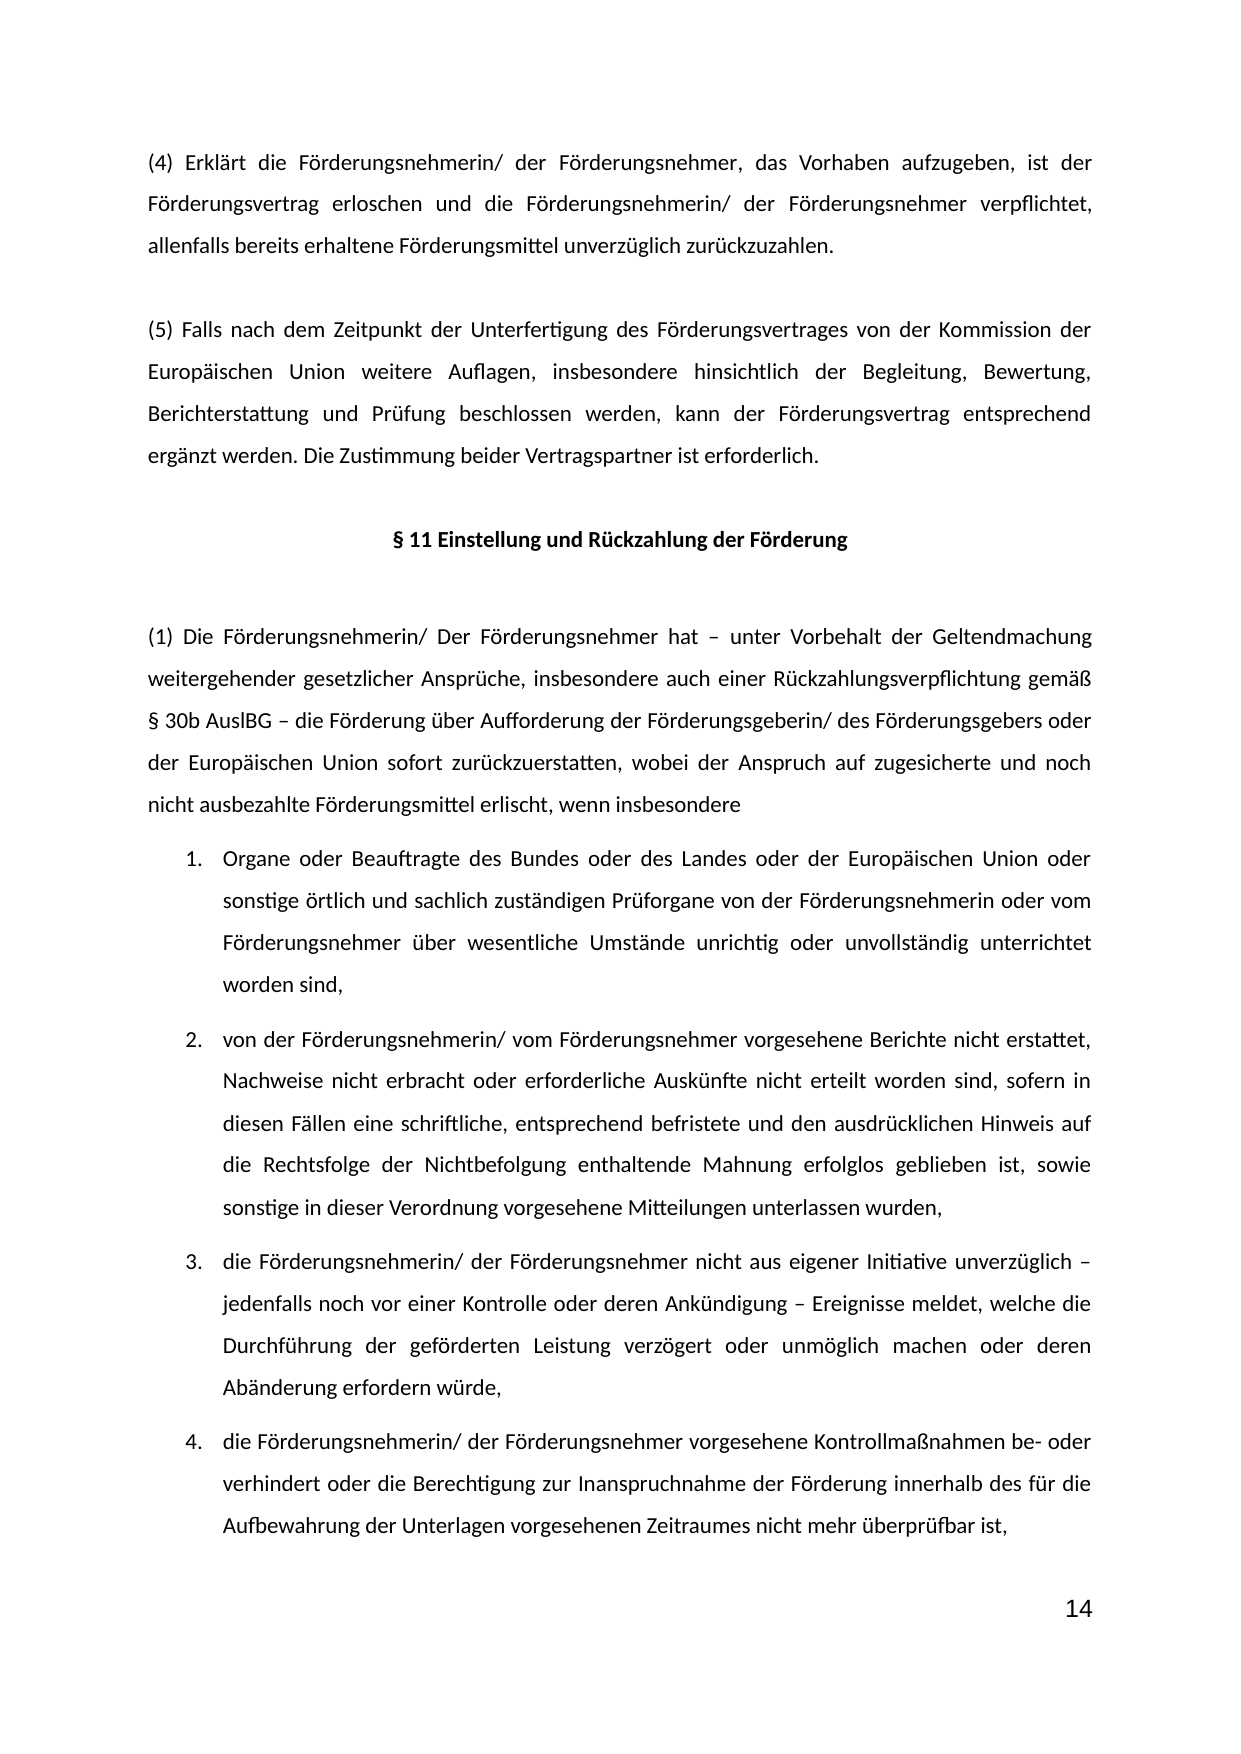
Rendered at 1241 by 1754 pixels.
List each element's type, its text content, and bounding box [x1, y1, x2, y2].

list Organe oder Beauftragte des Bundes oder des Landes oder der Europäischen Union oder sonstige örtlich und sachlich zuständigen Prüforgane von der Förderungsnehmerin oder vom Förderungsnehmer über wesentliche Umstände unrichtig oder unvollständig unterrichtet worden sind, [185, 844, 1093, 998]
text (1) Die Förderungsnehmerin/ Der Förderungsnehmer hat – unter Vorbehalt der Geltendmachung weitergehender gesetzlicher Ansprüche, insbesondere auch einer Rückzahlungsverpflichtung gemäß § 30b AuslBG – die Förderung über Aufforderung der Förderungsgeberin/ des Förderungsgebers oder der Europäischen Union sofort zurückzuerstatten, wobei der Anspruch auf zugesicherte und noch nicht ausbezahlte Förderungsmittel erlischt, wenn insbesondere [148, 622, 1093, 818]
text § 11 Einstellung und Rückzahlung der Förderung [148, 525, 1093, 553]
list die Förderungsnehmerin/ der Förderungsnehmer vorgesehene Kontrollmaßnahmen be- oder verhindert oder die Berechtigung zur Inanspruchnahme der Förderung innerhalb des für die Aufbewahrung der Unterlagen vorgesehenen Zeitraumes nicht mehr überprüfbar ist, [185, 1427, 1093, 1539]
list die Förderungsnehmerin/ der Förderungsnehmer nicht aus eigener Initiative unverzüglich – jedenfalls noch vor einer Kontrolle oder deren Ankündigung – Ereignisse meldet, welche die Durchführung der geförderten Leistung verzögert oder unmöglich machen oder deren Abänderung erfordern würde, [185, 1247, 1093, 1401]
text (4) Erklärt die Förderungsnehmerin/ der Förderungsnehmer, das Vorhaben aufzugeben, ist der Förderungsvertrag erloschen und die Förderungsnehmerin/ der Förderungsnehmer verpflichtet, allenfalls bereits erhaltene Förderungsmittel unverzüglich zurückzuzahlen. [148, 148, 1093, 259]
list von der Förderungsnehmerin/ vom Förderungsnehmer vorgesehene Berichte nicht erstattet, Nachweise nicht erbracht oder erforderliche Auskünfte nicht erteilt worden sind, sofern in diesen Fällen eine schriftliche, entsprechend befristete und den ausdrücklichen Hinweis auf die Rechtsfolge der Nichtbefolgung enthaltende Mahnung erfolglos geblieben ist, sowie sonstige in dieser Verordnung vorgesehene Mitteilungen unterlassen wurden, [185, 1025, 1093, 1221]
text (5) Falls nach dem Zeitpunkt der Unterfertigung des Förderungsvertrages von der Kommission der Europäischen Union weitere Auflagen, insbesondere hinsichtlich der Begleitung, Bewertung, Berichterstattung und Prüfung beschlossen werden, kann der Förderungsvertrag entsprechend ergänzt werden. Die Zustimmung beider Vertragspartner ist erforderlich. [148, 316, 1093, 469]
